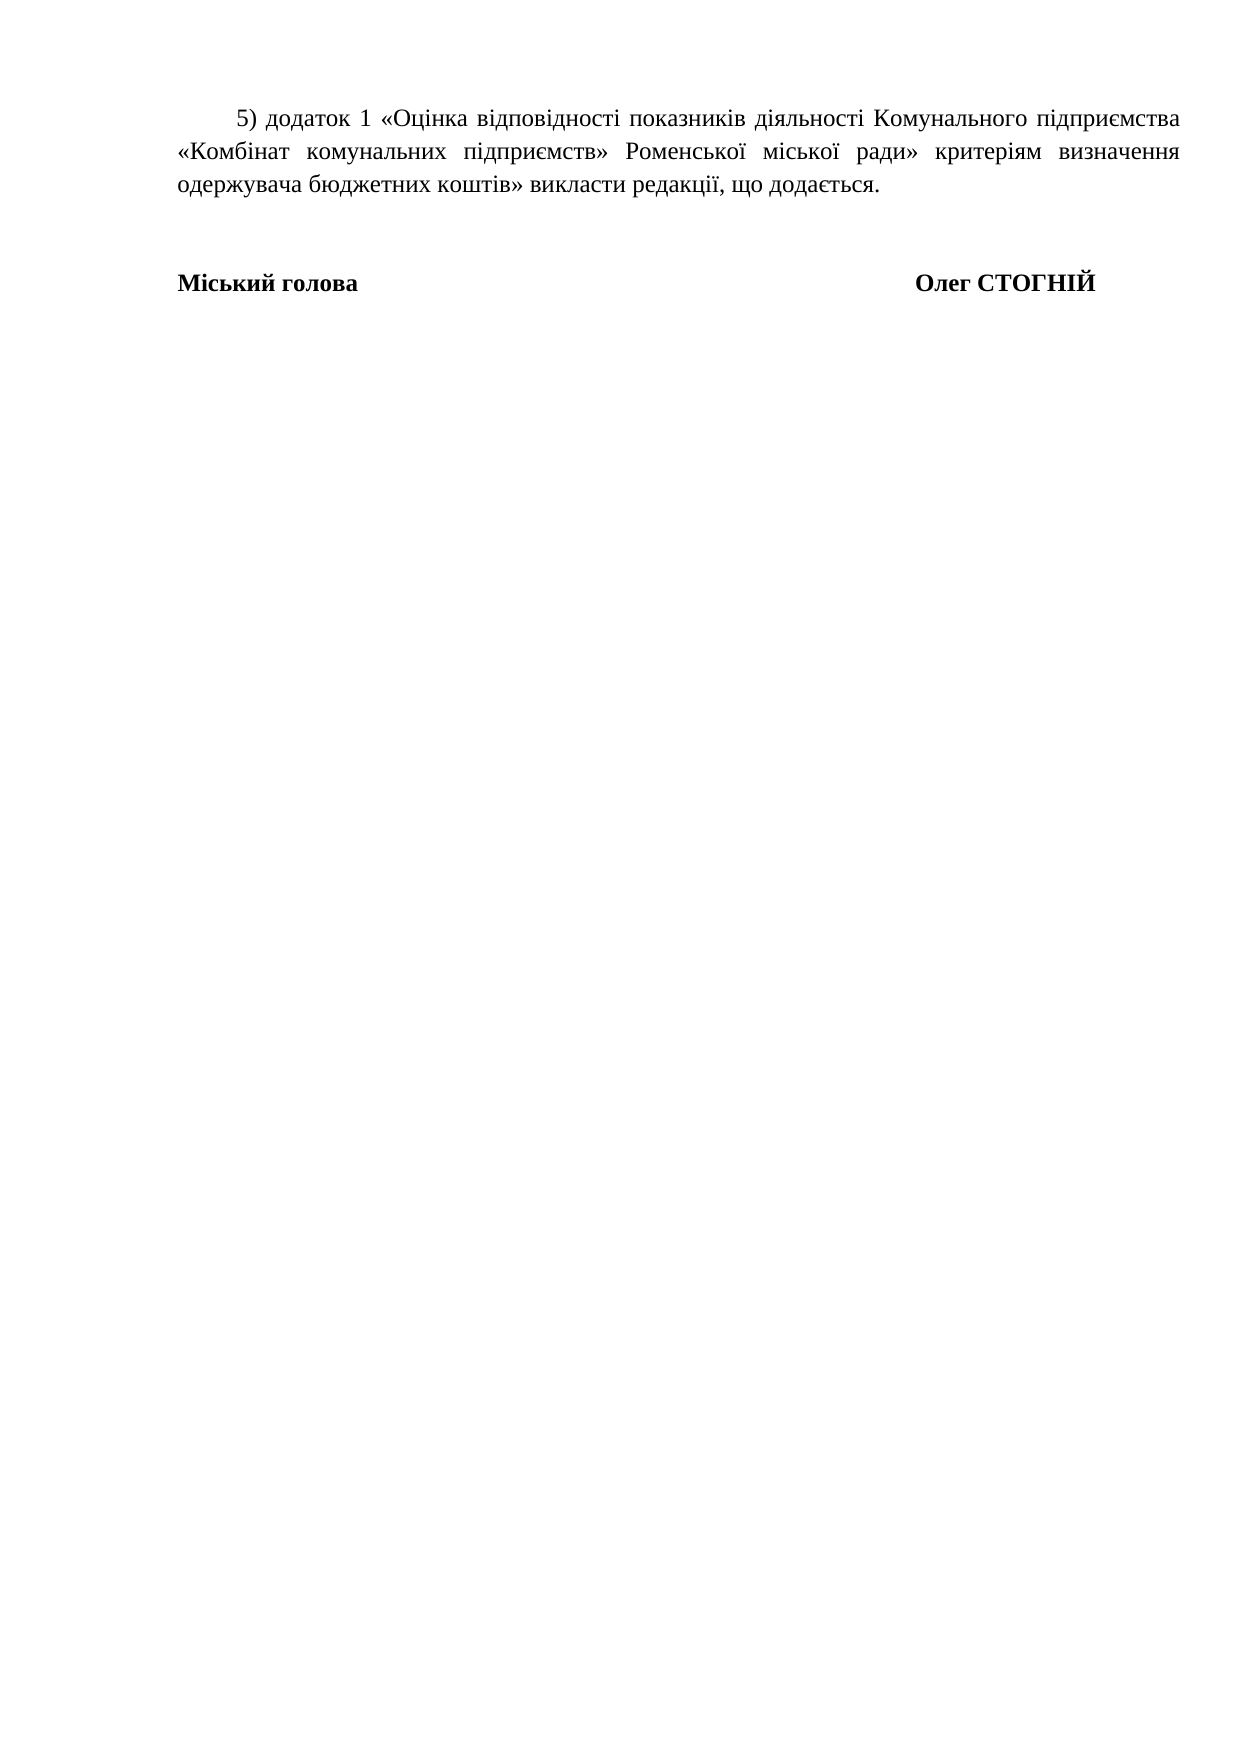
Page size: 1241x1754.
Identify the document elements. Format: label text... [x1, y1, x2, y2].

text Міський голова Олег СТОГНІЙ [177, 268, 1181, 297]
text 5) додаток 1 «Оцінка відповідності показників діяльності Комунального підприємства «Комбінат комунальних підприємств» Роменської міської ради» критеріям визначення одержувача бюджетних коштів» викласти редакції, що додається. [177, 103, 1181, 198]
